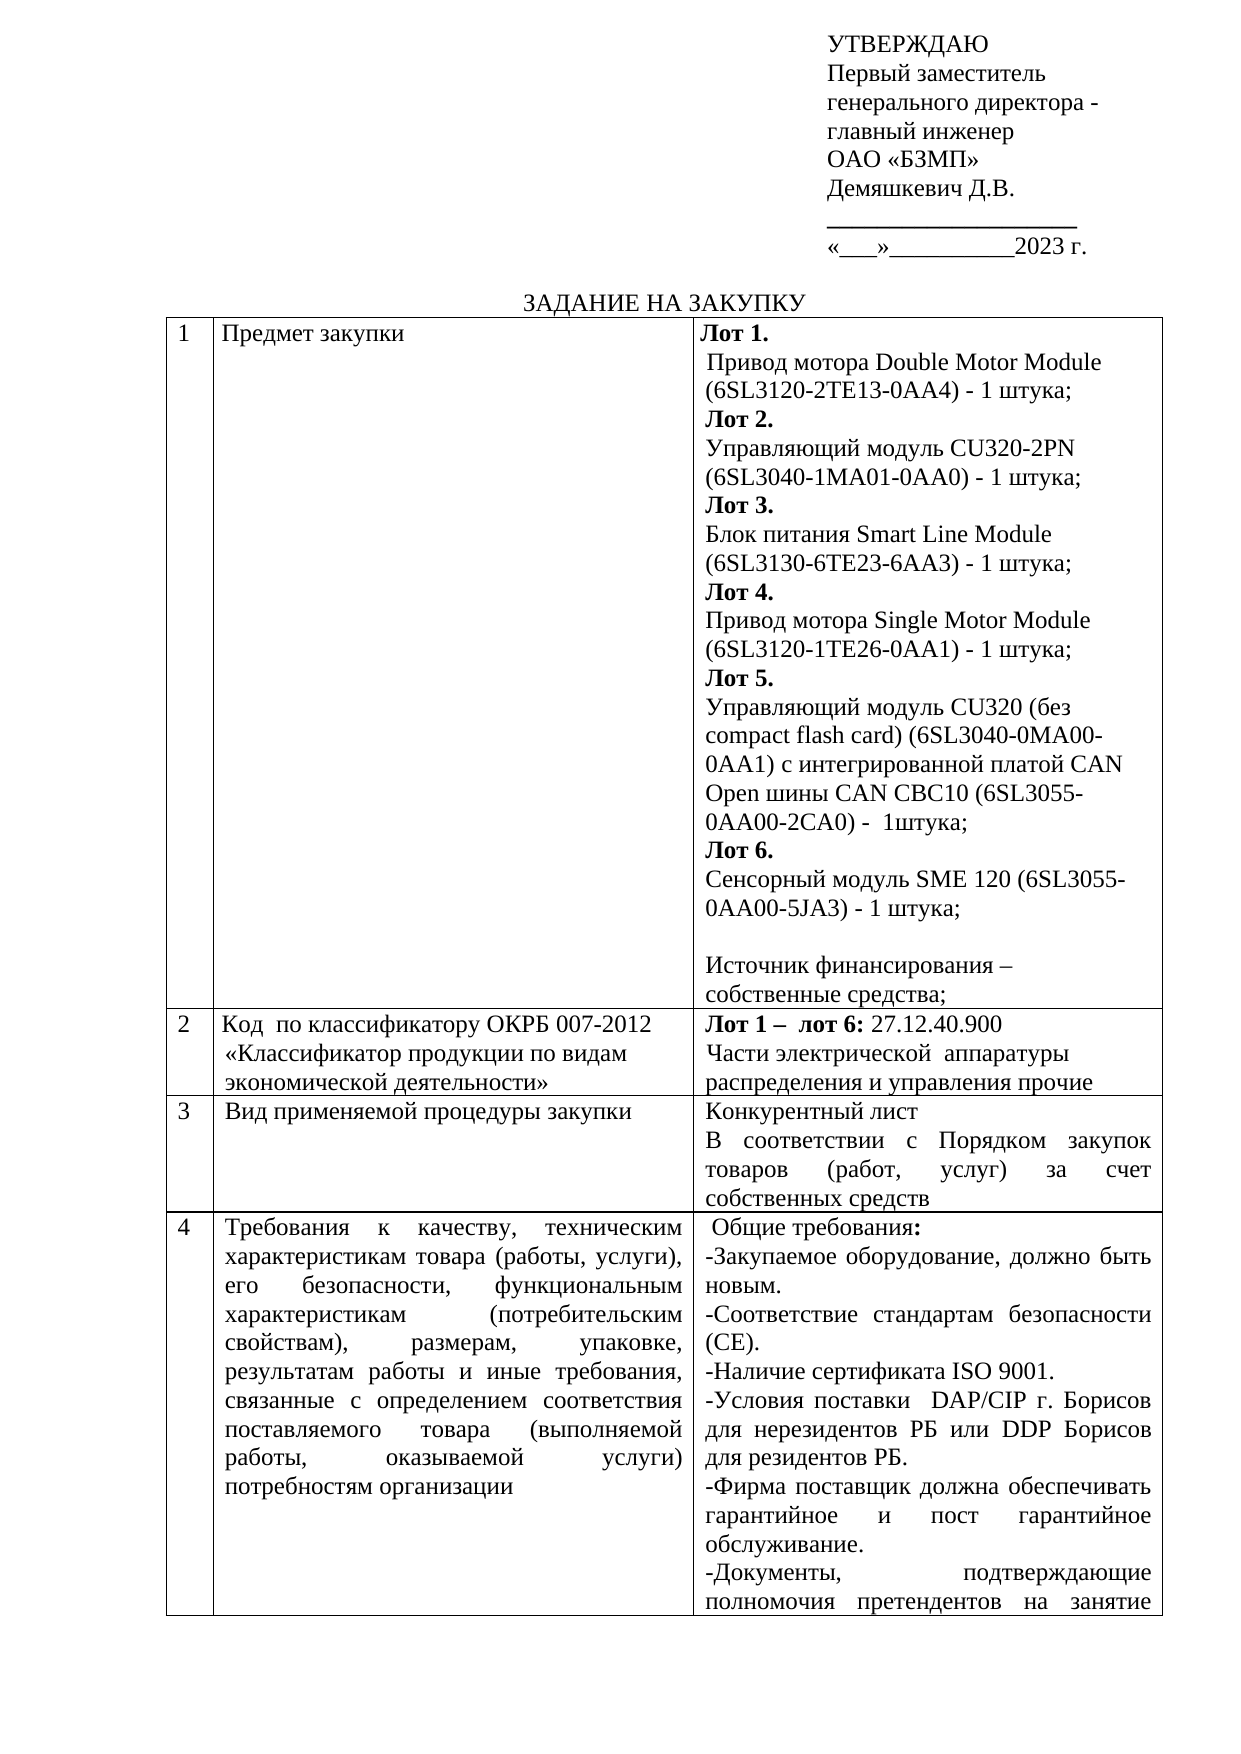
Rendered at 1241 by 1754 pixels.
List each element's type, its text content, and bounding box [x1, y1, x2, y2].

text Демяшкевич Д.В. [827, 173, 1152, 202]
text ____________________ [827, 202, 1152, 231]
text генерального директора - [827, 87, 1152, 116]
text главный инженер [827, 116, 1152, 144]
table_cell 2 [167, 1009, 213, 1095]
table_cell Конкурентный лист В соответствии с Порядком закупок товаров (работ, услуг) за счет собственных средств [694, 1096, 1162, 1211]
table_cell Вид применяемой процедуры закупки [214, 1096, 693, 1211]
text «___»__________2023 г. [827, 231, 1152, 259]
text УТВЕРЖДАЮ [827, 29, 1152, 58]
table_header 1 [167, 318, 213, 1008]
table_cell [694, 1213, 1162, 1615]
table_header Предмет закупки [214, 318, 693, 1008]
text ОАО «БЗМП» [827, 144, 1152, 173]
text Первый заместитель [827, 58, 1152, 87]
table_header Лот 1. Привод мотора Double Motor Module (6SL3120-2TE13-0AA4) - 1 штука; Лот 2. Управляющий модуль CU320-2PN (6SL3040-1MA01-0AA0) - 1 штука; Лот 3. Блок питания Smart Line Module (6SL3130-6TE23-6AA3) - 1 штука; Лот 4. Привод мотора Single Motor Module (6SL3120-1TE26-0AA1) - 1 штука; Лот 5. Управляющий модуль CU320 (без compact flash card) (6SL3040-0MA00-0AA1) с интегрированной платой CAN Open шины CAN CBC10 (6SL3055-0AA00-2CA0) - 1штука; Лот 6. Сенсорный модуль SME 120 (6SL3055-0AA00-5JA3) - 1 штука; Источник финансирования – собственные средства; [694, 318, 1162, 1008]
table_cell 3 [167, 1096, 213, 1211]
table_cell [214, 1213, 693, 1615]
table_cell 4 [167, 1213, 213, 1615]
text ЗАДАНИЕ НА ЗАКУПКУ [177, 288, 1152, 317]
table_cell Код по классификатору ОКРБ 007-2012 «Классификатор продукции по видам экономической деятельности» [214, 1009, 693, 1095]
table_cell Лот 1 – лот 6: 27.12.40.900 Части электрической аппаратуры распределения и управления прочие [694, 1009, 1162, 1095]
